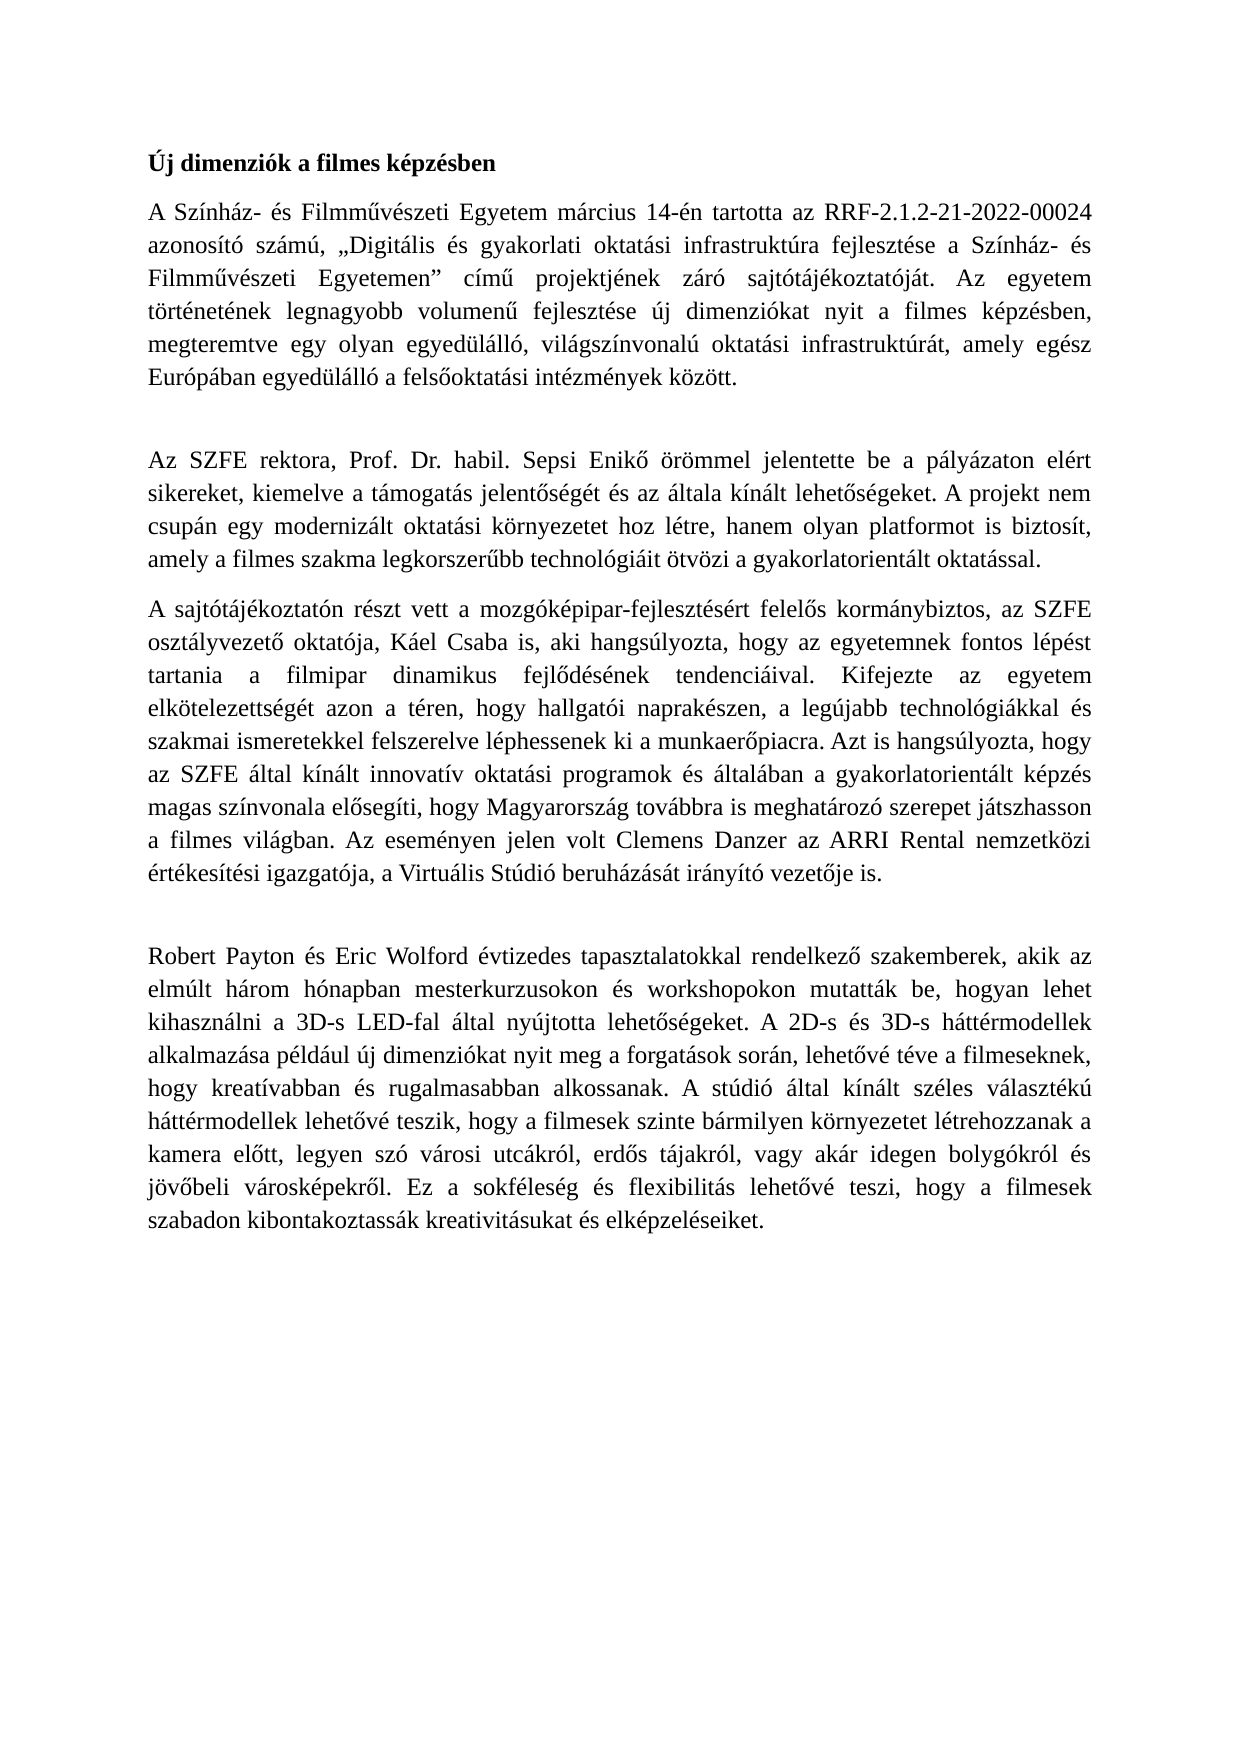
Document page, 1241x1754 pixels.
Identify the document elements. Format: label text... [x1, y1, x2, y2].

text A Színház- és Filmművészeti Egyetem március 14-én tartotta az RRF-2.1.2-21-2022-00024 azonosító számú, „Digitális és gyakorlati oktatási infrastruktúra fejlesztése a Színház- és Filmművészeti Egyetemen” című projektjének záró sajtótájékoztatóját. Az egyetem történetének legnagyobb volumenű fejlesztése új dimenziókat nyit a filmes képzésben, megteremtve egy olyan egyedülálló, világszínvonalú oktatási infrastruktúrát, amely egész Európában egyedülálló a felsőoktatási intézmények között. [148, 197, 1093, 391]
text Robert Payton és Eric Wolford évtizedes tapasztalatokkal rendelkező szakemberek, akik az elmúlt három hónapban mesterkurzusokon és workshopokon mutatták be, hogyan lehet kihasználni a 3D-s LED-fal által nyújtotta lehetőségeket. A 2D-s és 3D-s háttérmodellek alkalmazása például új dimenziókat nyit meg a forgatások során, lehetővé téve a filmeseknek, hogy kreatívabban és rugalmasabban alkossanak. A stúdió által kínált széles választékú háttérmodellek lehetővé teszik, hogy a filmesek szinte bármilyen környezetet létrehozzanak a kamera előtt, legyen szó városi utcákról, erdős tájakról, vagy akár idegen bolygókról és jövőbeli városképekről. Ez a sokféleség és flexibilitás lehetővé teszi, hogy a filmesek szabadon kibontakoztassák kreativitásukat és elképzeléseiket. [148, 908, 1093, 1234]
text Új dimenziók a filmes képzésben [148, 148, 1093, 176]
text A sajtótájékoztatón részt vett a mozgóképipar-fejlesztésért felelős kormánybiztos, az SZFE osztályvezető oktatója, Káel Csaba is, aki hangsúlyozta, hogy az egyetemnek fontos lépést tartania a filmipar dinamikus fejlődésének tendenciáival. Kifejezte az egyetem elkötelezettségét azon a téren, hogy hallgatói naprakészen, a legújabb technológiákkal és szakmai ismeretekkel felszerelve léphessenek ki a munkaerőpiacra. Azt is hangsúlyozta, hogy az SZFE által kínált innovatív oktatási programok és általában a gyakorlatorientált képzés magas színvonala elősegíti, hogy Magyarország továbbra is meghatározó szerepet játszhasson a filmes világban. Az eseményen jelen volt Clemens Danzer az ARRI Rental nemzetközi értékesítési igazgatója, a Virtuális Stúdió beruházását irányító vezetője is. [148, 594, 1093, 887]
text Az SZFE rektora, Prof. Dr. habil. Sepsi Enikő örömmel jelentette be a pályázaton elért sikereket, kiemelve a támogatás jelentőségét és az általa kínált lehetőségeket. A projekt nem csupán egy modernizált oktatási környezetet hoz létre, hanem olyan platformot is biztosít, amely a filmes szakma legkorszerűbb technológiáit ötvözi a gyakorlatorientált oktatással. [148, 412, 1093, 573]
